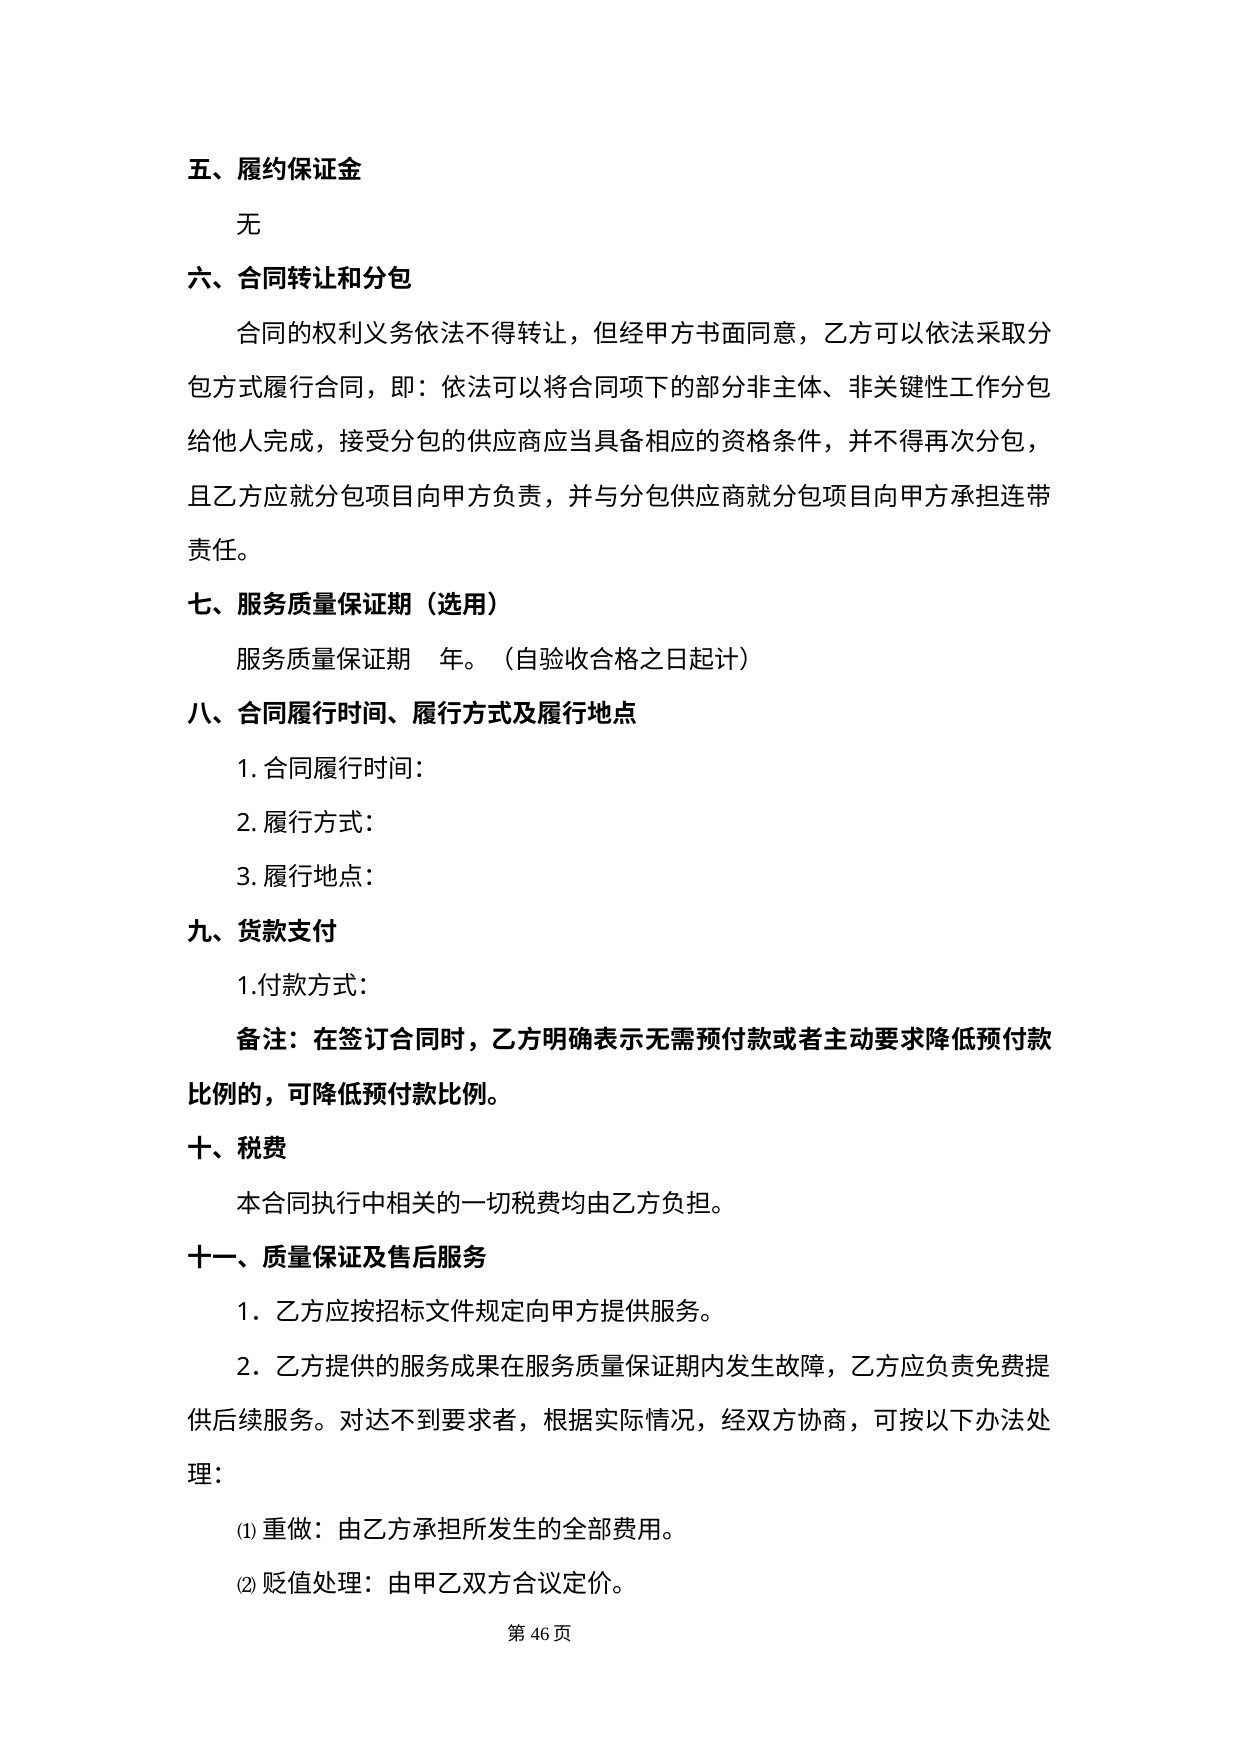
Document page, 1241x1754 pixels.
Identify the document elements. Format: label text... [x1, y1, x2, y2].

text 九、货款支付 [187, 911, 1053, 947]
text 五、履约保证金 [187, 150, 1053, 186]
text 1．乙方应按招标文件规定向甲方提供服务。 [187, 1292, 1053, 1328]
text ⑵贬值处理：由甲乙双方合议定价。 [187, 1564, 1053, 1600]
text 合同的权利义务依法不得转让，但经甲方书面同意，乙方可以依法采取分包方式履行合同，即：依法可以将合同项下的部分非主体、非关键性工作分包给他人完成，接受分包的供应商应当具备相应的资格条件，并不得再次分包，且乙方应就分包项目向甲方负责，并与分包供应商就分包项目向甲方承担连带责任。 [187, 313, 1053, 567]
text 备注：在签订合同时，乙方明确表示无需预付款或者主动要求降低预付款比例的，可降低预付款比例。 [187, 1020, 1053, 1111]
text 本合同执行中相关的一切税费均由乙方负担。 [187, 1183, 1053, 1219]
text 2. 履行方式： [187, 802, 1053, 839]
text 服务质量保证期 年。（自验收合格之日起计） [187, 639, 1053, 676]
text 1.付款方式： [187, 966, 1053, 1002]
text 2．乙方提供的服务成果在服务质量保证期内发生故障，乙方应负责免费提供后续服务。对达不到要求者，根据实际情况，经双方协商，可按以下办法处理： [187, 1346, 1053, 1491]
text 八、合同履行时间、履行方式及履行地点 [187, 694, 1053, 730]
text ⑴重做：由乙方承担所发生的全部费用。 [187, 1509, 1053, 1546]
text 1. 合同履行时间： [187, 748, 1053, 784]
text 3. 履行地点： [187, 857, 1053, 893]
text 无 [187, 204, 1053, 241]
text 六、合同转让和分包 [187, 259, 1053, 295]
text 十、税费 [187, 1129, 1053, 1165]
text 七、服务质量保证期（选用） [187, 585, 1053, 621]
text 十一、质量保证及售后服务 [187, 1237, 1053, 1274]
